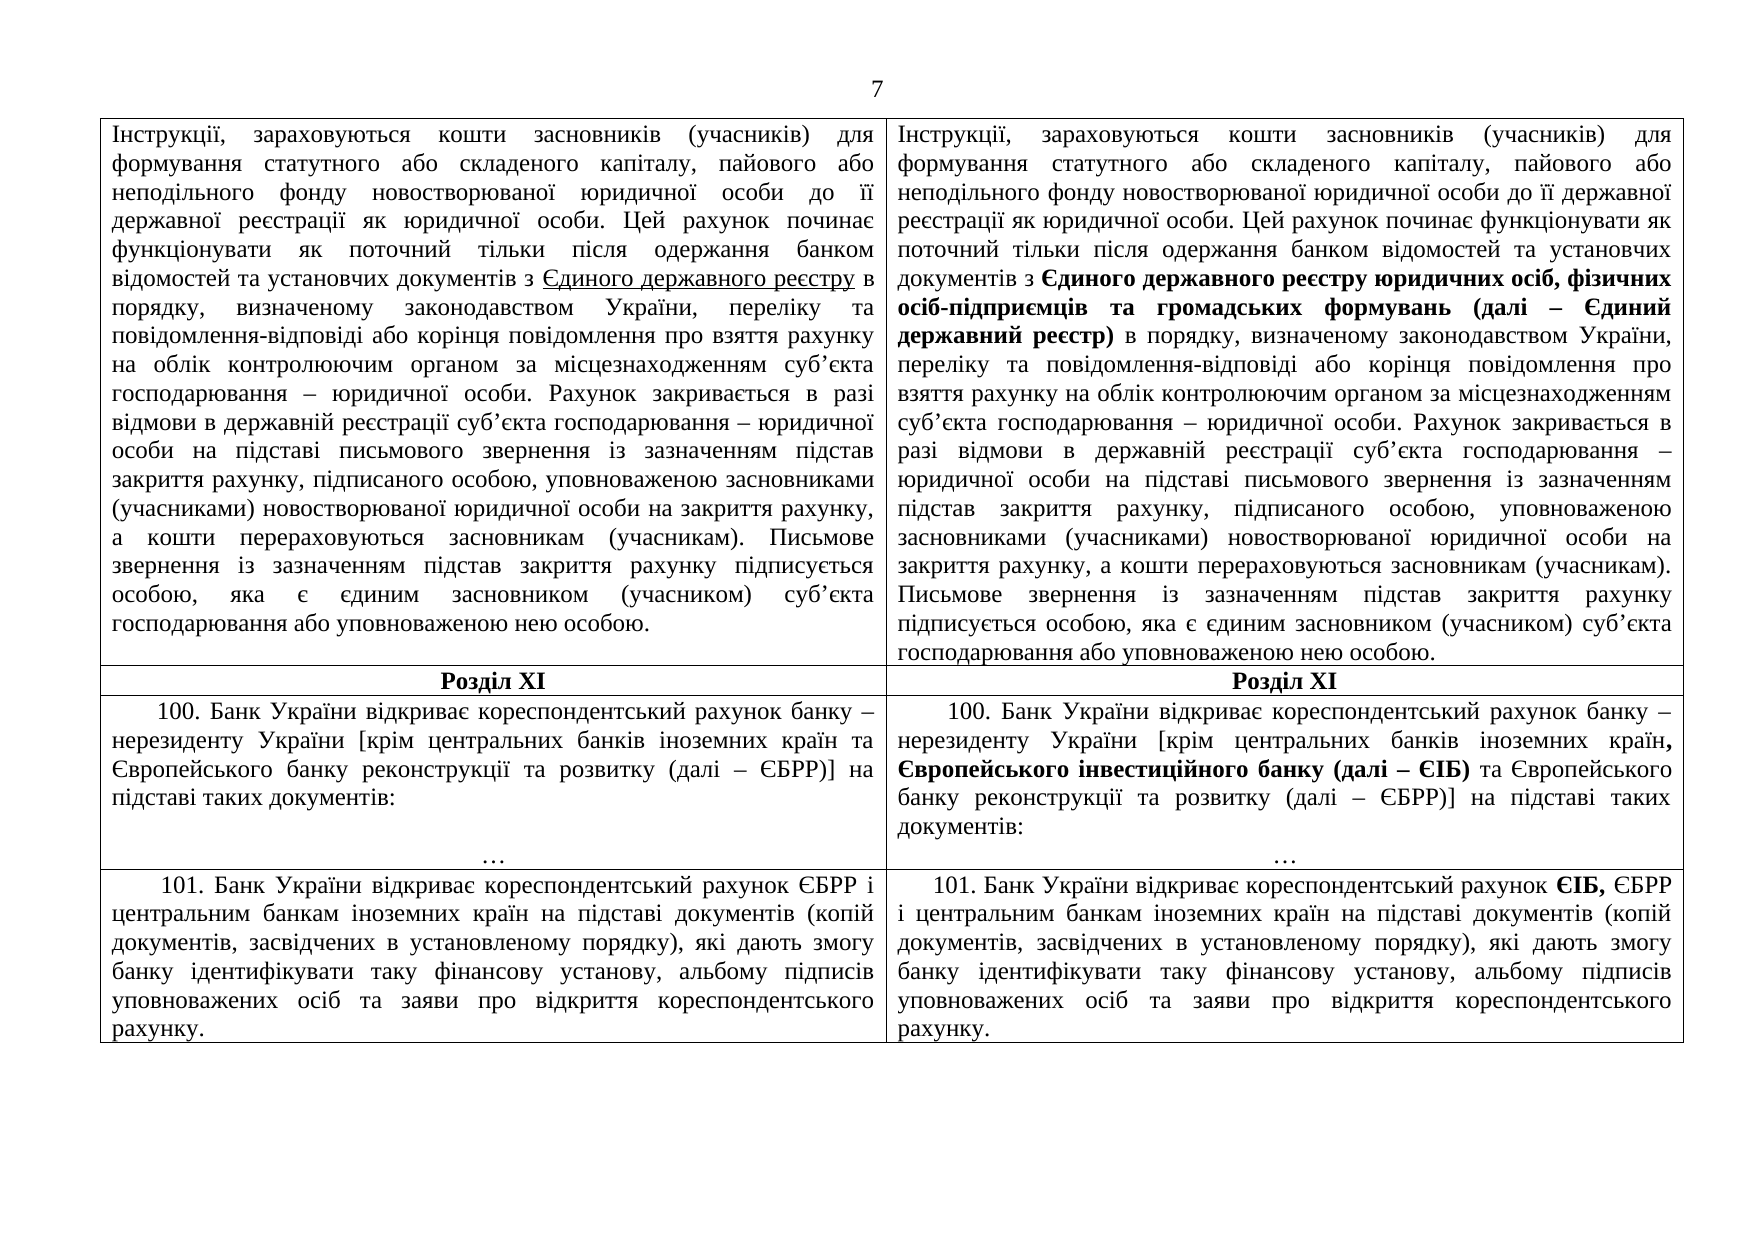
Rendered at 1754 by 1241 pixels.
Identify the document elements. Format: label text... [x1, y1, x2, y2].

table_cell 100. Банк України відкриває кореспондентський рахунок банку – нерезиденту України [крім центральних банків іноземних країн, Європейського інвестиційного банку (далі – ЄІБ) та Європейського банку реконструкції та розвитку (далі – ЄБРР)] на підставі таких документів: … [887, 696, 1683, 869]
table_cell 101. Банк України відкриває кореспондентський рахунок ЄІБ, ЄБРР і центральним банкам іноземних країн на підставі документів (копій документів, засвідчених в установленому порядку), які дають змогу банку ідентифікувати таку фінансову установу, альбому підписів уповноважених осіб та заяви про відкриття кореспондентського рахунку. [887, 870, 1683, 1042]
table_cell Розділ ХІ [887, 666, 1683, 695]
table_cell Розділ ХІ [101, 666, 886, 695]
table_cell 101. Банк України відкриває кореспондентський рахунок ЄБРР і центральним банкам іноземних країн на підставі документів (копій документів, засвідчених в установленому порядку), які дають змогу банку ідентифікувати таку фінансову установу, альбому підписів уповноважених осіб та заяви про відкриття кореспондентського рахунку. [101, 870, 886, 1042]
table_cell 100. Банк України відкриває кореспондентський рахунок банку – нерезиденту України [крім центральних банків іноземних країн та Європейського банку реконструкції та розвитку (далі – ЄБРР)] на підставі таких документів: … [101, 696, 886, 869]
